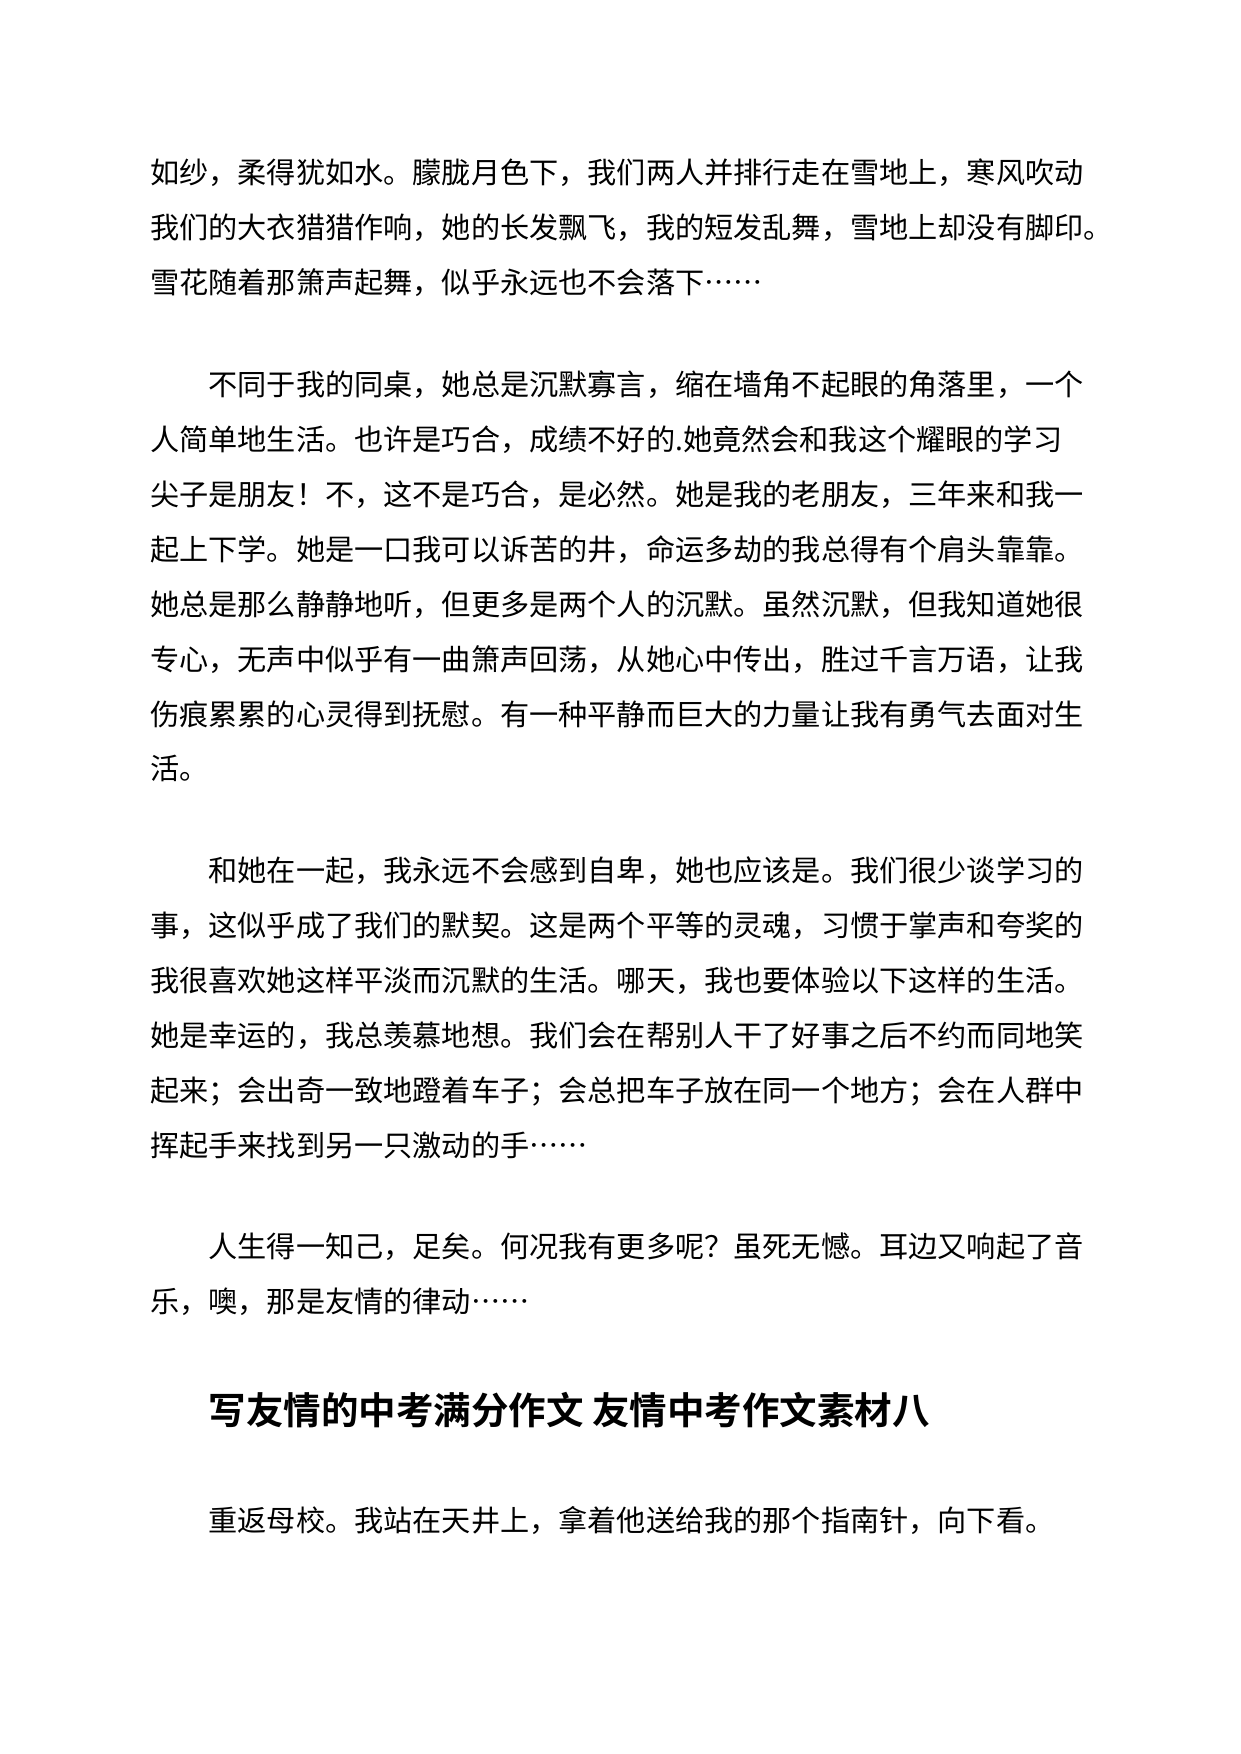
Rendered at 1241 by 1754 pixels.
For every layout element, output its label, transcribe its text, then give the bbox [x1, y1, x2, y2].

text 写友情的中考满分作文 友情中考作文素材八 [150, 1381, 1090, 1435]
text 和她在一起，我永远不会感到自卑，她也应该是。我们很少谈学习的事，这似乎成了我们的默契。这是两个平等的灵魂，习惯于掌声和夸奖的我很喜欢她这样平淡而沉默的生活。哪天，我也要体验以下这样的生活。她是幸运的，我总羡慕地想。我们会在帮别人干了好事之后不约而同地笑起来；会出奇一致地蹬着车子；会总把车子放在同一个地方；会在人群中挥起手来找到另一只激动的手…… [150, 848, 1090, 1164]
text 人生得一知己，足矣。何况我有更多呢？虽死无憾。耳边又响起了音乐，噢，那是友情的律动…… [150, 1224, 1090, 1321]
text 重返母校。我站在天井上，拿着他送给我的那个指南针，向下看。 [150, 1498, 1090, 1540]
text 不同于我的同桌，她总是沉默寡言，缩在墙角不起眼的角落里，一个人简单地生活。也许是巧合，成绩不好的.她竟然会和我这个耀眼的学习尖子是朋友！不，这不是巧合，是必然。她是我的老朋友，三年来和我一起上下学。她是一口我可以诉苦的井，命运多劫的我总得有个肩头靠靠。她总是那么静静地听，但更多是两个人的沉默。虽然沉默，但我知道她很专心，无声中似乎有一曲箫声回荡，从她心中传出，胜过千言万语，让我伤痕累累的心灵得到抚慰。有一种平静而巨大的力量让我有勇气去面对生活。 [150, 362, 1090, 788]
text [150, 150, 1090, 302]
